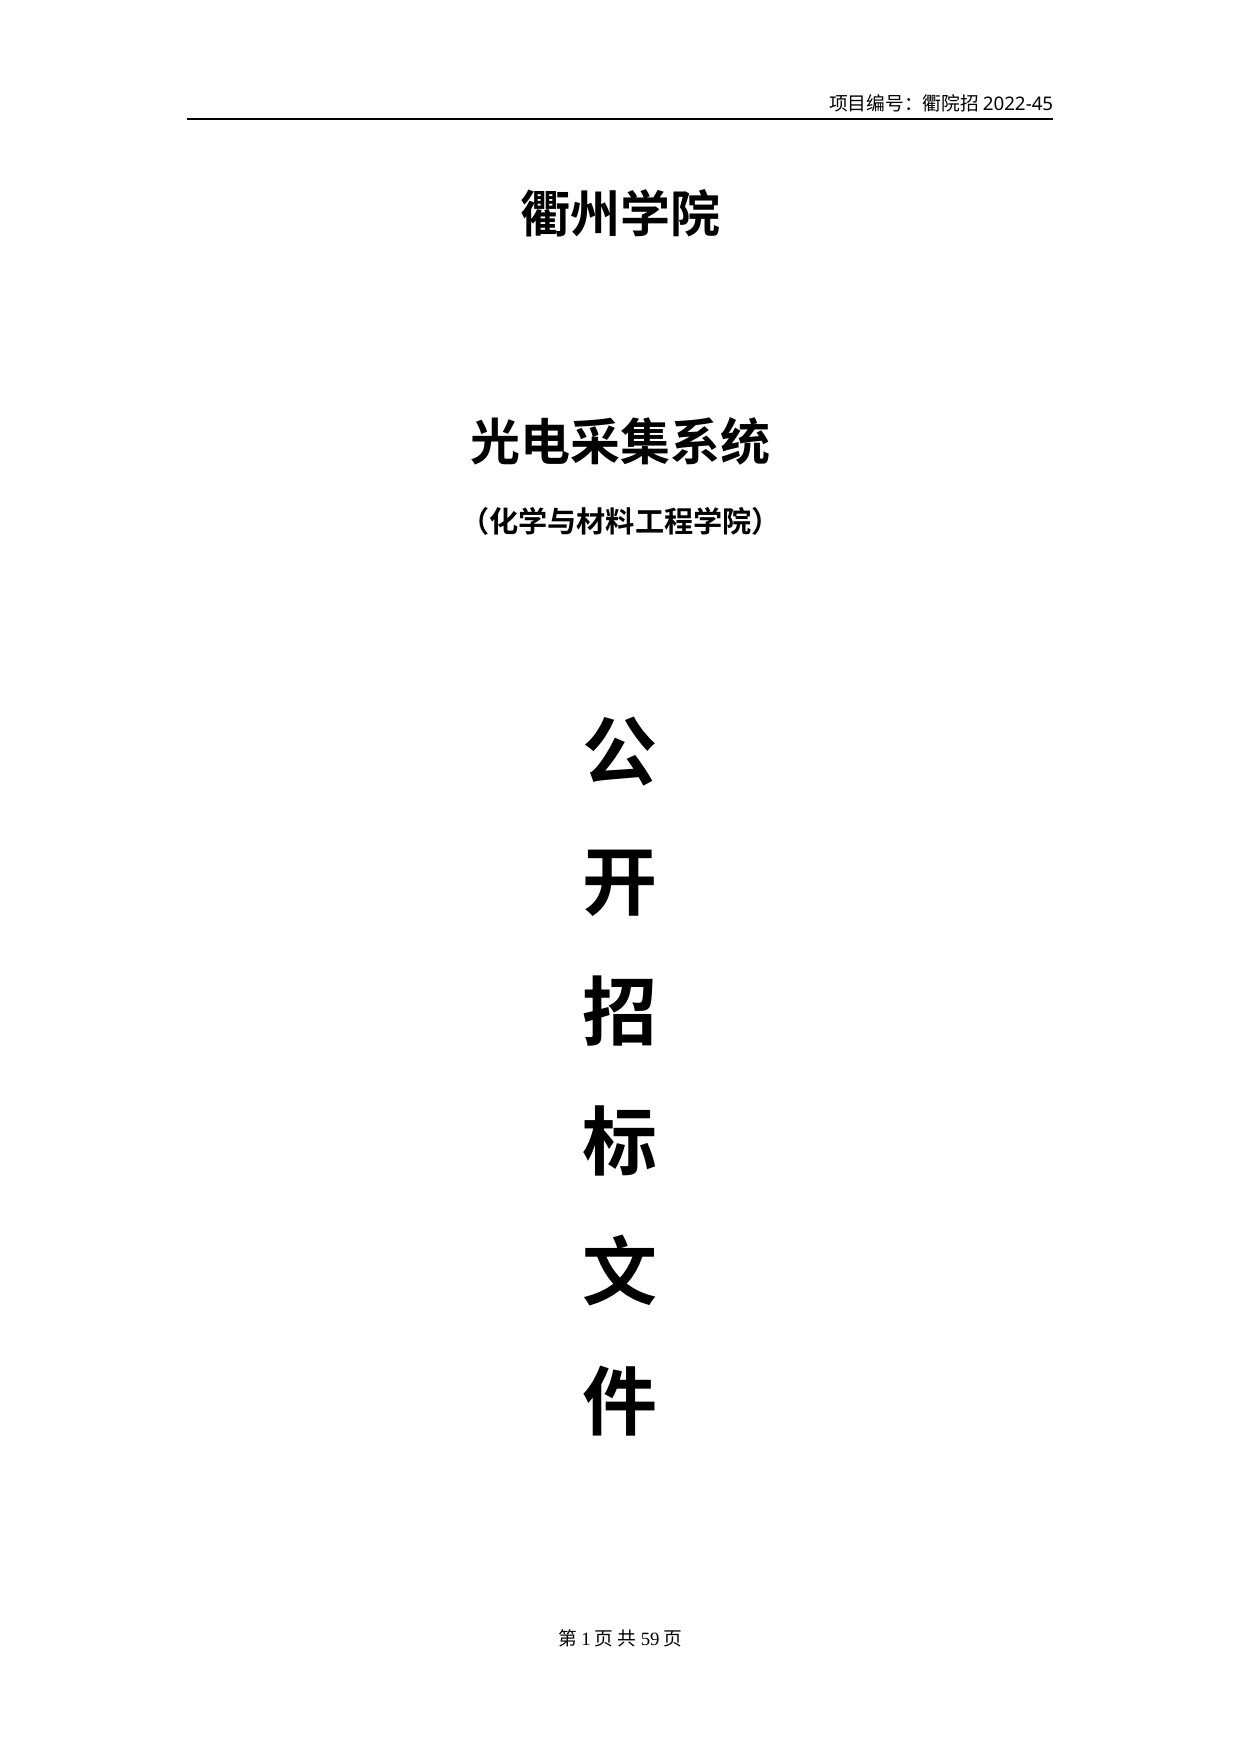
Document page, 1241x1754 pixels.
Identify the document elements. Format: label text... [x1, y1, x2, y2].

text 标 [187, 1072, 1053, 1202]
text 件 [187, 1332, 1053, 1462]
text 开 [187, 812, 1053, 942]
text 光电采集系统 [187, 389, 1053, 487]
text 公 [187, 682, 1053, 812]
text （化学与材料工程学院） [187, 487, 1053, 552]
text 文 [187, 1202, 1053, 1332]
text 招 [187, 942, 1053, 1072]
text 衢州学院 [187, 162, 1053, 259]
